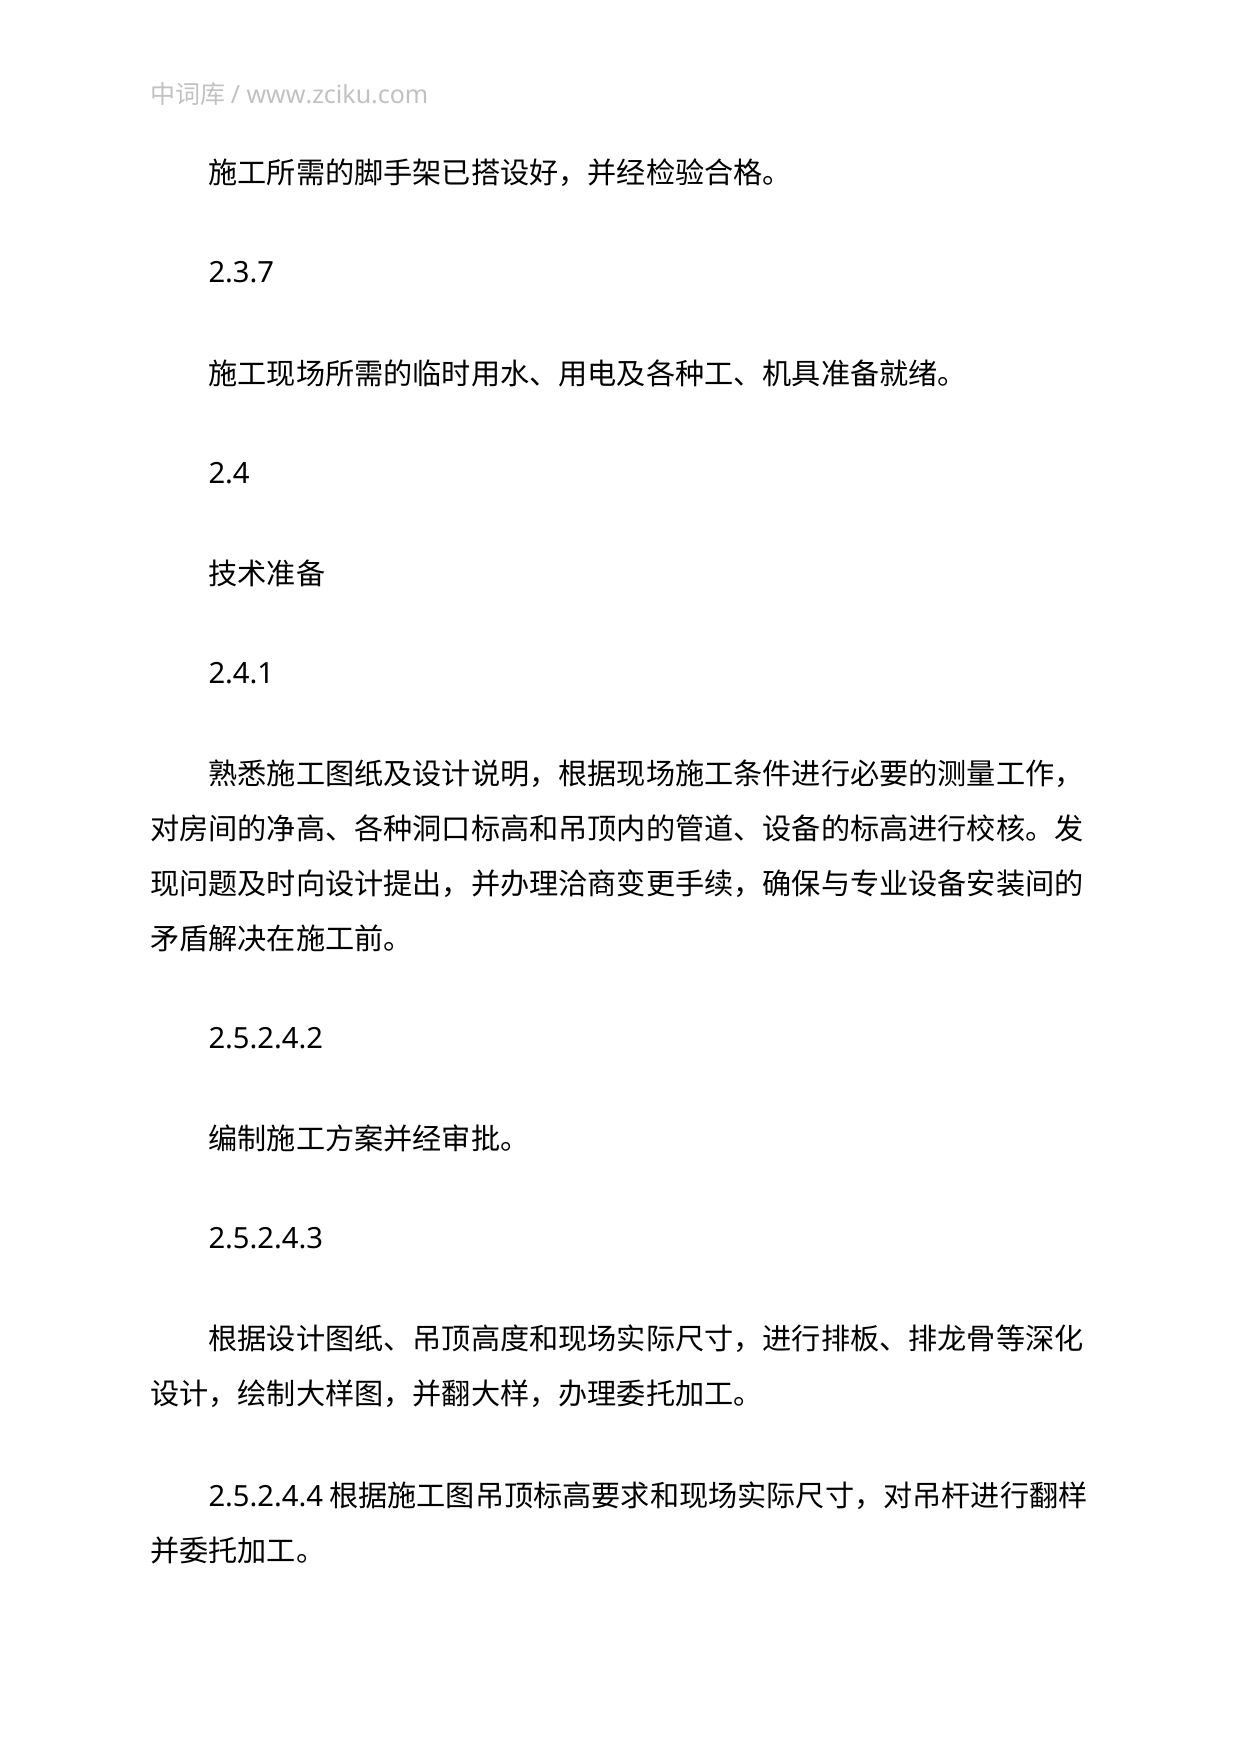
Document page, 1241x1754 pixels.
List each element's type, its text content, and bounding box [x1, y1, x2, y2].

text 2.4.1 [150, 652, 1090, 692]
text 编制施工方案并经审批。 [150, 1116, 1090, 1158]
text 技术准备 [150, 550, 1090, 593]
text 熟悉施工图纸及设计说明，根据现场施工条件进行必要的测量工作，对房间的净高、各种洞口标高和吊顶内的管道、设备的标高进行校核。发现问题及时向设计提出，并办理洽商变更手续，确保与专业设备安装间的矛盾解决在施工前。 [150, 751, 1090, 958]
text 施工现场所需的临时用水、用电及各种工、机具准备就绪。 [150, 350, 1090, 392]
text 根据设计图纸、吊顶高度和现场实际尺寸，进行排板、排龙骨等深化设计，绘制大样图，并翻大样，办理委托加工。 [150, 1316, 1090, 1413]
text 2.5.2.4.2 [150, 1017, 1090, 1057]
text 2.3.7 [150, 252, 1090, 291]
text 2.4 [150, 452, 1090, 492]
text 2.5.2.4.3 [150, 1217, 1090, 1257]
text 施工所需的脚手架已搭设好，并经检验合格。 [150, 150, 1090, 192]
text 2.5.2.4.4根据施工图吊顶标高要求和现场实际尺寸，对吊杆进行翻样并委托加工。 [150, 1472, 1090, 1570]
